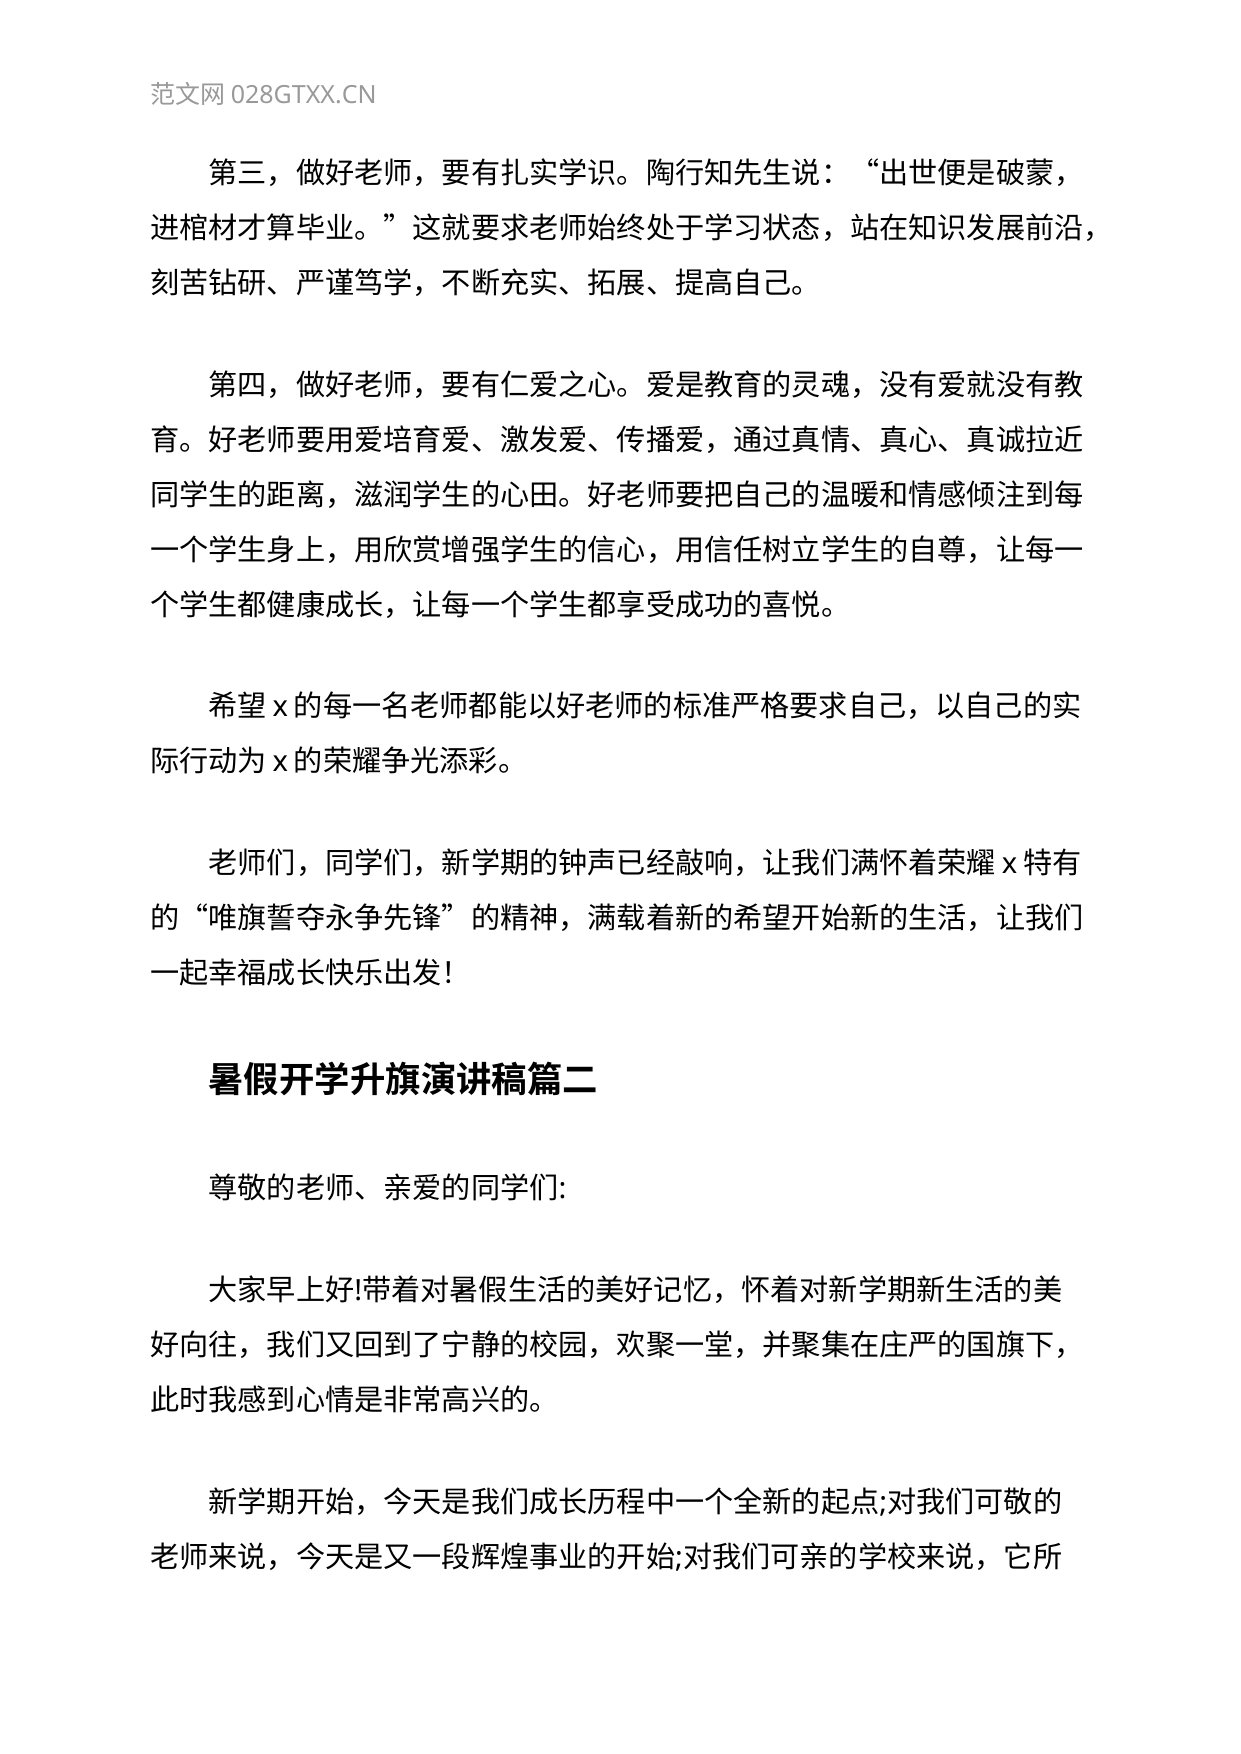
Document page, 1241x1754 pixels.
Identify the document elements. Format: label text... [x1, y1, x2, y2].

text 暑假开学升旗演讲稿篇二 [150, 1052, 1090, 1103]
text 希望x的每一名老师都能以好老师的标准严格要求自己，以自己的实际行动为x的荣耀争光添彩。 [150, 683, 1090, 780]
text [150, 1479, 1090, 1576]
text 老师们，同学们，新学期的钟声已经敲响，让我们满怀着荣耀x特有的“唯旗誓夺永争先锋”的精神，满载着新的希望开始新的生活，让我们一起幸福成长快乐出发！ [150, 840, 1090, 992]
text 第四，做好老师，要有仁爱之心。爱是教育的灵魂，没有爱就没有教育。好老师要用爱培育爱、激发爱、传播爱，通过真情、真心、真诚拉近同学生的距离，滋润学生的心田。好老师要把自己的温暖和情感倾注到每一个学生身上，用欣赏增强学生的信心，用信任树立学生的自尊，让每一个学生都健康成长，让每一个学生都享受成功的喜悦。 [150, 362, 1090, 623]
text 大家早上好!带着对暑假生活的美好记忆，怀着对新学期新生活的美好向往，我们又回到了宁静的校园，欢聚一堂，并聚集在庄严的国旗下，此时我感到心情是非常高兴的。 [150, 1267, 1090, 1419]
text 尊敬的老师、亲爱的同学们: [150, 1165, 1090, 1207]
text 第三，做好老师，要有扎实学识。陶行知先生说：“出世便是破蒙，进棺材才算毕业。”这就要求老师始终处于学习状态，站在知识发展前沿，刻苦钻研、严谨笃学，不断充实、拓展、提高自己。 [150, 150, 1090, 302]
